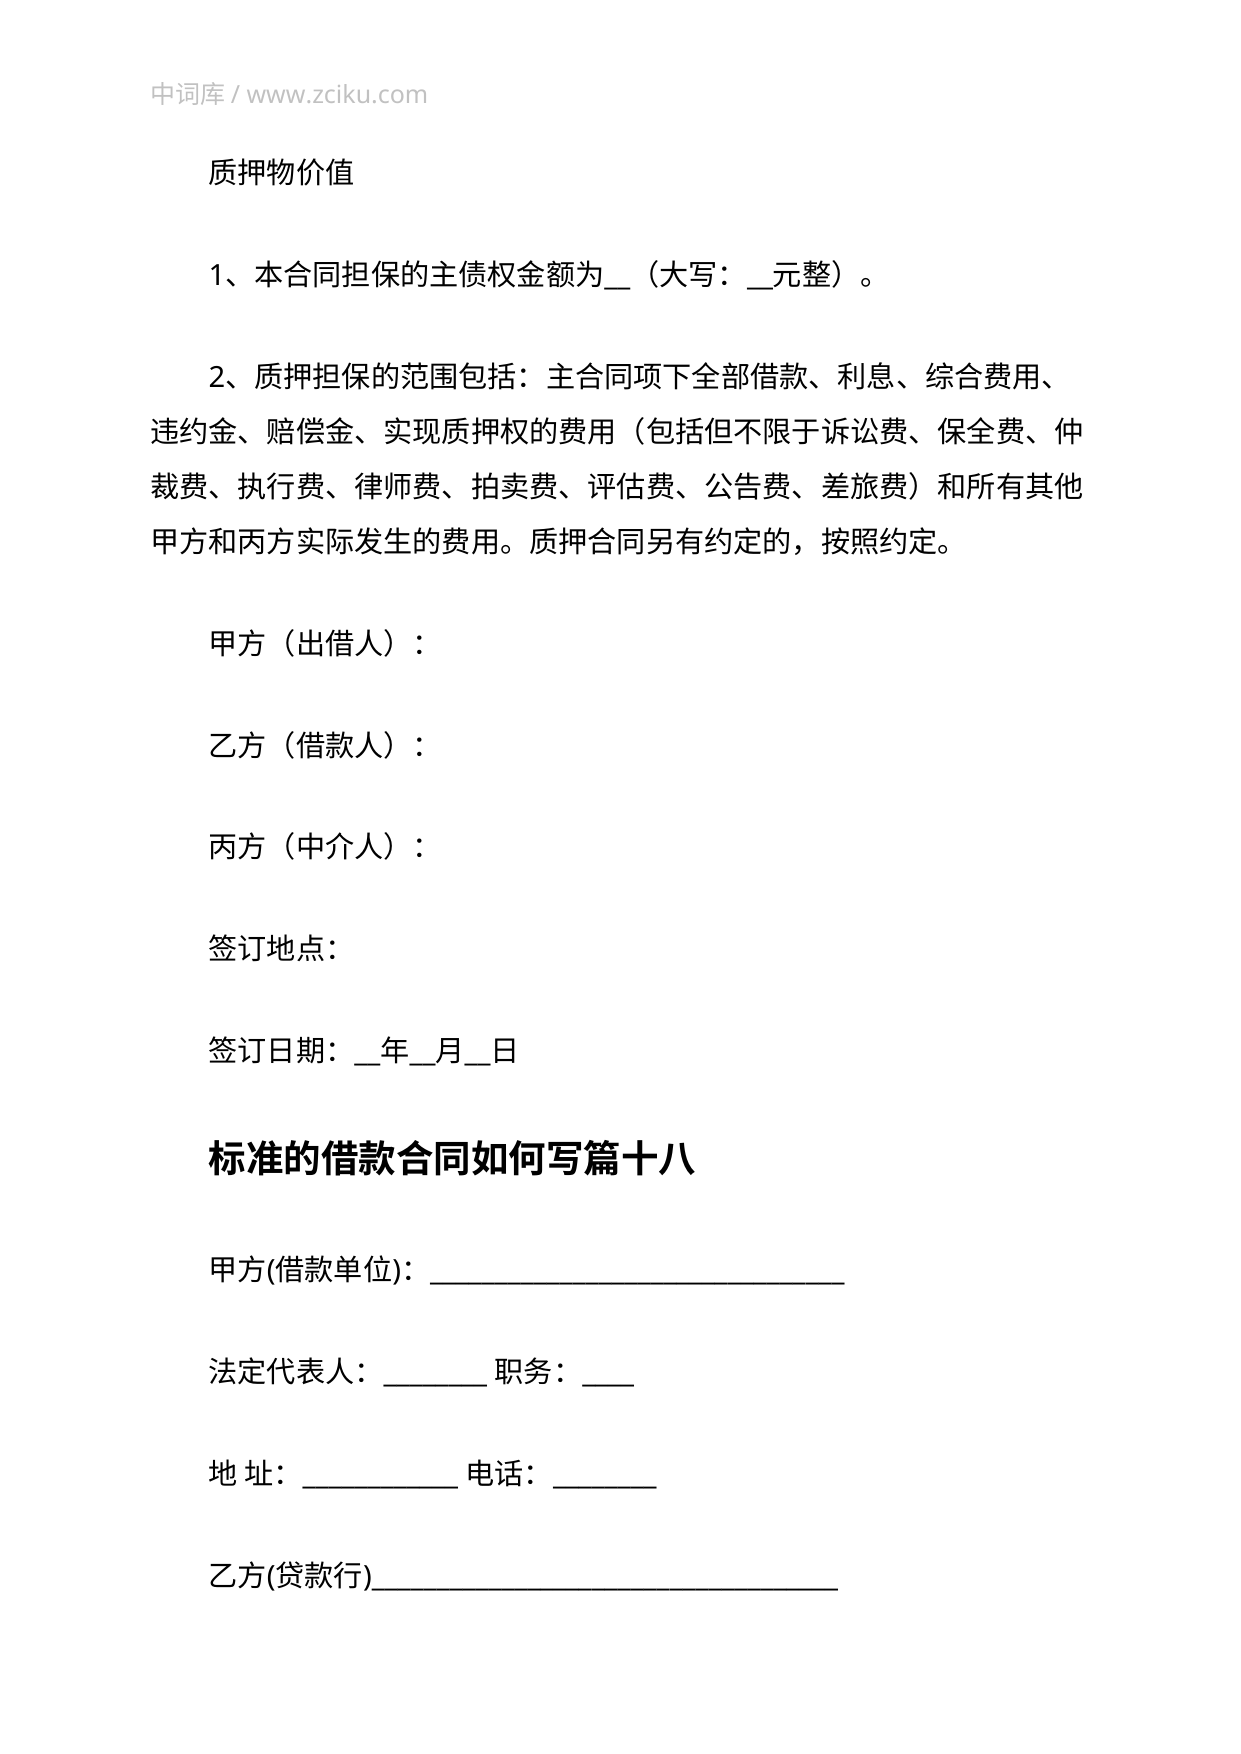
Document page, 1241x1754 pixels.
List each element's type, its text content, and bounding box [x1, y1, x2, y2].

text 法定代表人：________ 职务：____ [150, 1349, 1090, 1391]
text 2、质押担保的范围包括：主合同项下全部借款、利息、综合费用、违约金、赔偿金、实现质押权的费用（包括但不限于诉讼费、保全费、仲裁费、执行费、律师费、拍卖费、评估费、公告费、差旅费）和所有其他甲方和丙方实际发生的费用。质押合同另有约定的，按照约定。 [150, 354, 1090, 561]
text 标准的借款合同如何写篇十八 [150, 1129, 1090, 1184]
text 甲方(借款单位)：________________________________ [150, 1247, 1090, 1289]
text 甲方（出借人）： [150, 620, 1090, 663]
text 签订地点： [150, 926, 1090, 968]
text 乙方(贷款行)____________________________________ [150, 1553, 1090, 1595]
text 地 址：____________ 电话：________ [150, 1451, 1090, 1493]
text 签订日期：__年__月__日 [150, 1027, 1090, 1070]
text 丙方（中介人）： [150, 824, 1090, 866]
text 1、本合同担保的主债权金额为__（大写：__元整）。 [150, 252, 1090, 294]
text 乙方（借款人）： [150, 722, 1090, 764]
text 质押物价值 [150, 150, 1090, 192]
